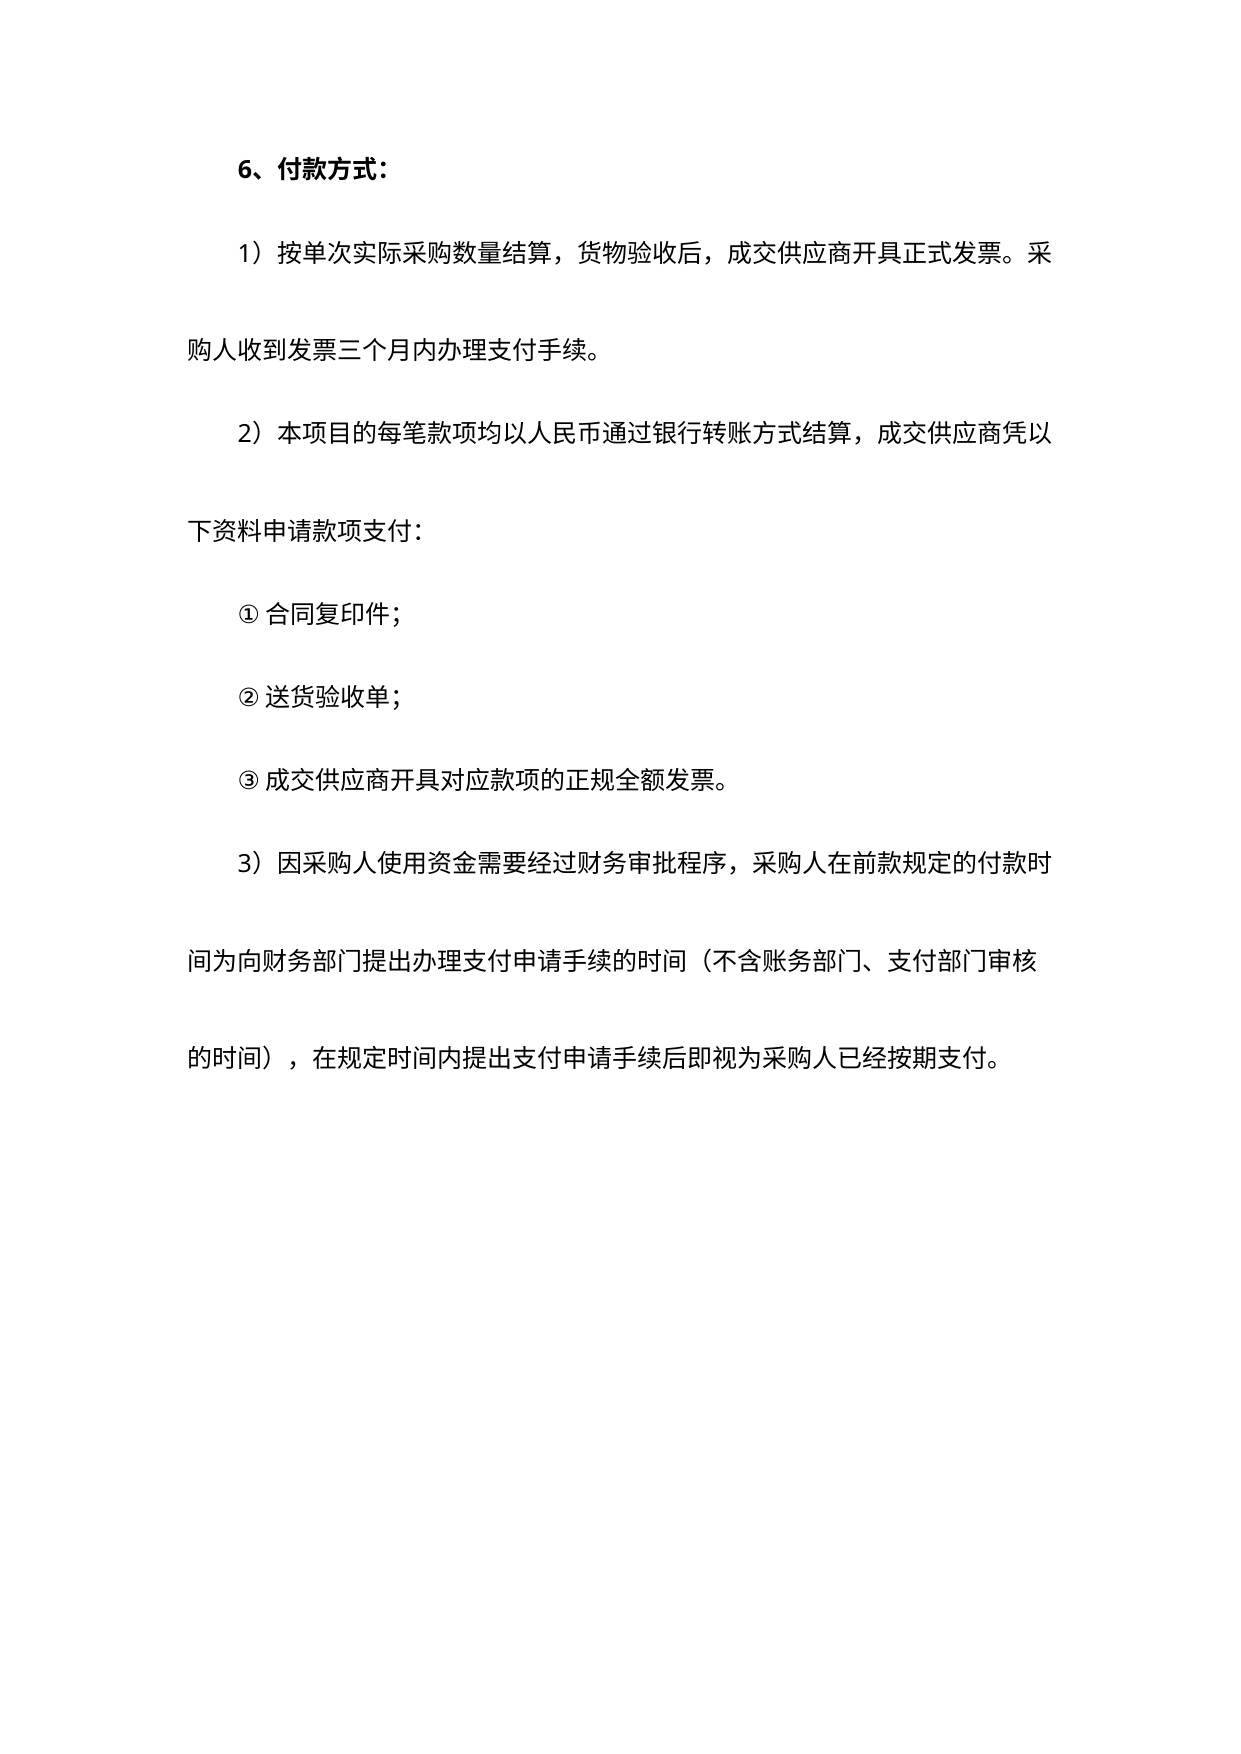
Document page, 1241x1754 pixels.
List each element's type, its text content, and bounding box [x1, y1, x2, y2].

list ②送货验收单； [187, 663, 1053, 728]
list 6、付款方式： [187, 136, 1053, 201]
list 2）本项目的每笔款项均以人民币通过银行转账方式结算，成交供应商凭以下资料申请款项支付： [187, 399, 1053, 562]
list ③成交供应商开具对应款项的正规全额发票。 [187, 746, 1053, 811]
list 3）因采购人使用资金需要经过财务审批程序，采购人在前款规定的付款时间为向财务部门提出办理支付申请手续的时间（不含账务部门、支付部门审核的时间），在规定时间内提出支付申请手续后即视为采购人已经按期支付。 [187, 829, 1053, 1089]
list ①合同复印件； [187, 580, 1053, 645]
list 1）按单次实际采购数量结算，货物验收后，成交供应商开具正式发票。采购人收到发票三个月内办理支付手续。 [187, 219, 1053, 381]
